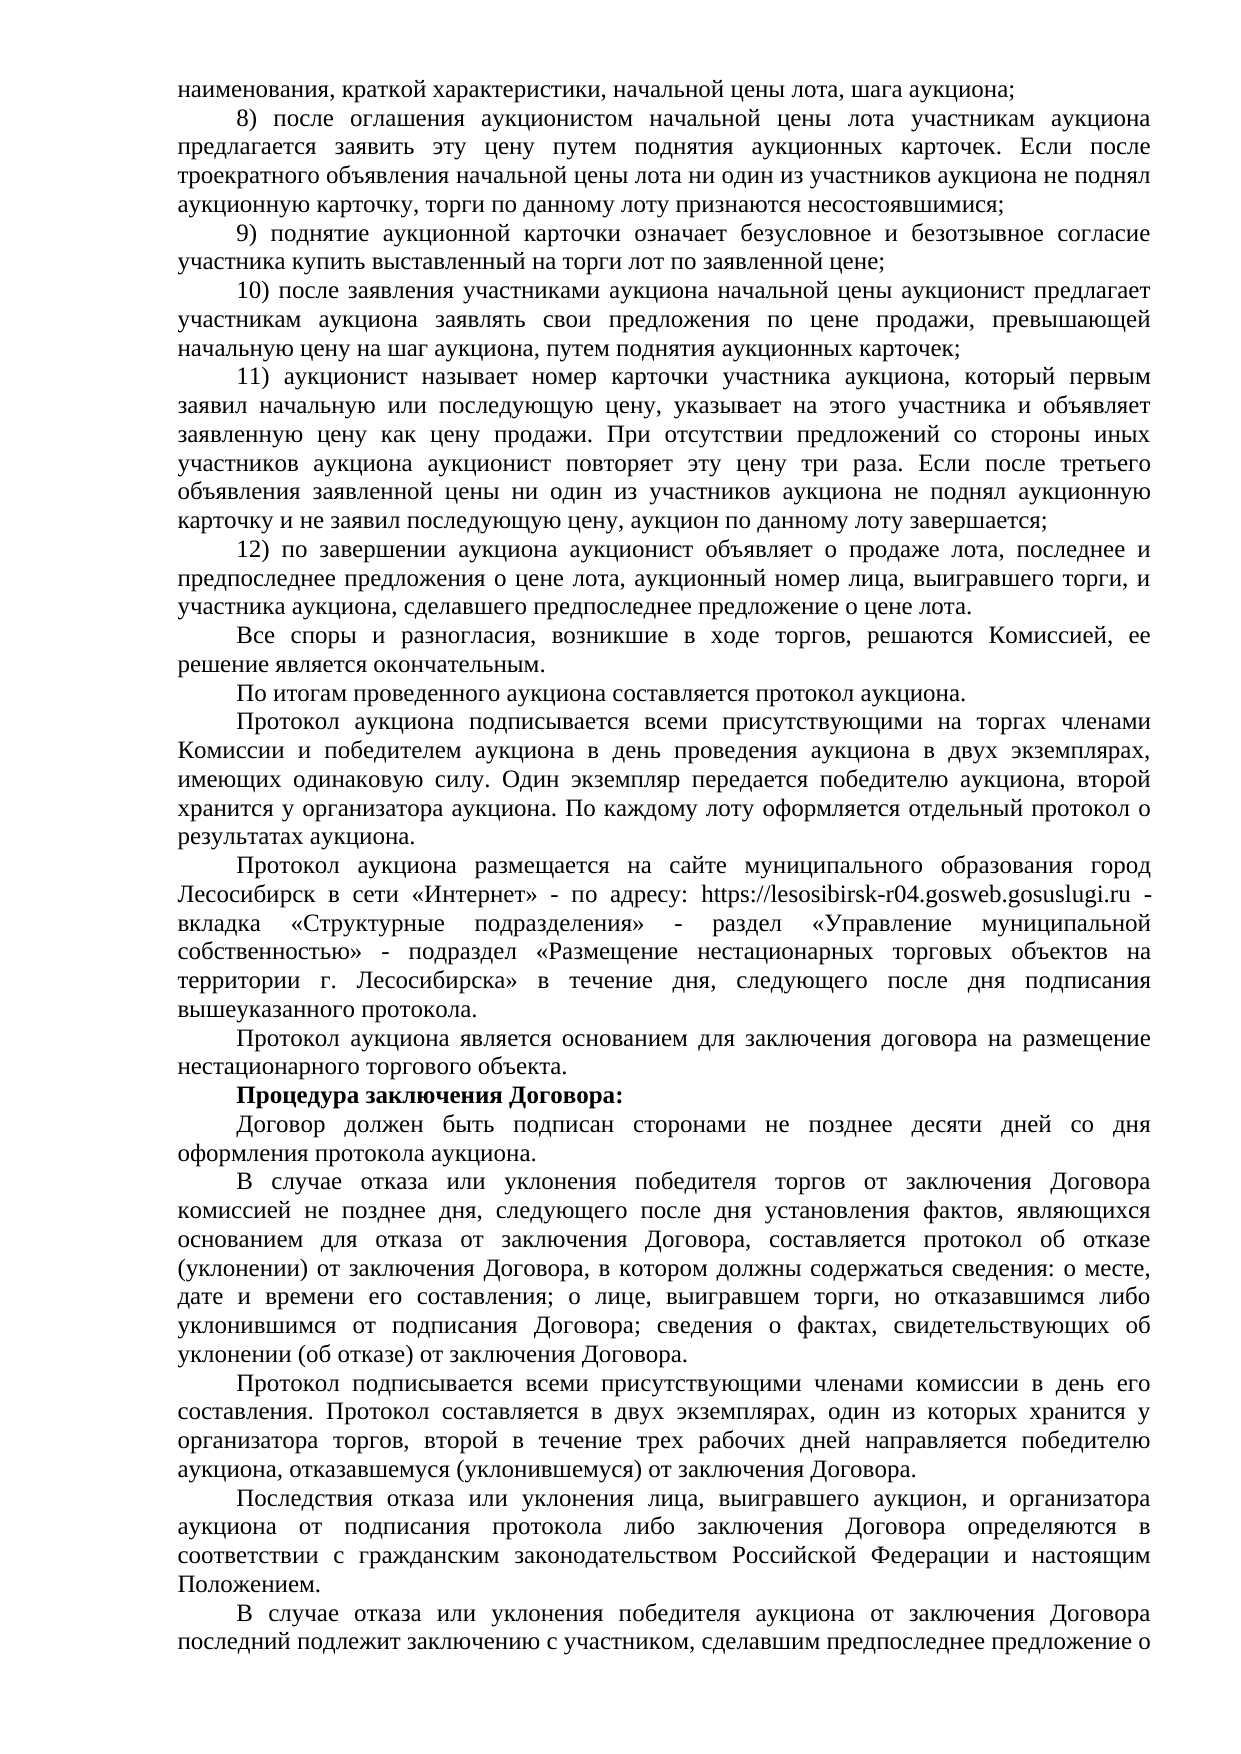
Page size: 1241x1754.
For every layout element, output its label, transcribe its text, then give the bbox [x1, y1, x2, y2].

text Договор должен быть подписан сторонами не позднее десяти дней со дня оформления протокола аукциона. [177, 1109, 1152, 1166]
text Протокол подписывается всеми присутствующими членами комиссии в день его составления. Протокол составляется в двух экземплярах, один из которых хранится у организатора торгов, второй в течение трех рабочих дней направляется победителю аукциона, отказавшемуся (уклонившемуся) от заключения Договора. [177, 1368, 1152, 1483]
text По итогам проведенного аукциона составляется протокол аукциона. [177, 678, 1152, 706]
text Протокол аукциона подписывается всеми присутствующими на торгах членами Комиссии и победителем аукциона в день проведения аукциона в двух экземплярах, имеющих одинаковую силу. Один экземпляр передается победителю аукциона, второй хранится у организатора аукциона. По каждому лоту оформляется отдельный протокол о результатах аукциона. [177, 706, 1152, 850]
text В случае отказа или уклонения победителя торгов от заключения Договора комиссией не позднее дня, следующего после дня установления фактов, являющихся основанием для отказа от заключения Договора, составляется протокол об отказе (уклонении) от заключения Договора, в котором должны содержаться сведения: о месте, дате и времени его составления; о лице, выигравшем торги, но отказавшимся либо уклонившимся от подписания Договора; сведения о фактах, свидетельствующих об уклонении (об отказе) от заключения Договора. [177, 1166, 1152, 1368]
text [177, 74, 1152, 103]
text Все споры и разногласия, возникшие в ходе торгов, решаются Комиссией, ее решение является окончательным. [177, 620, 1152, 678]
text Протокол аукциона является основанием для заключения договора на размещение нестационарного торгового объекта. [177, 1023, 1152, 1080]
text 8) после оглашения аукционистом начальной цены лота участникам аукциона предлагается заявить эту цену путем поднятия аукционных карточек. Если после троекратного объявления начальной цены лота ни один из участников аукциона не поднял аукционную карточку, торги по данному лоту признаются несостоявшимися; [177, 103, 1152, 218]
text Протокол аукциона размещается на сайте муниципального образования город Лесосибирск в сети «Интернет» - по адресу: https://lesosibirsk-r04.gosweb.gosuslugi.ru - вкладка «Структурные подразделения» - раздел «Управление муниципальной собственностью» - подраздел «Размещение нестационарных торговых объектов на территории г. Лесосибирска» в течение дня, следующего после дня подписания вышеуказанного протокола. [177, 850, 1152, 1023]
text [177, 1598, 1152, 1655]
text Процедура заключения Договора: [177, 1080, 1152, 1109]
text 10) после заявления участниками аукциона начальной цены аукционист предлагает участникам аукциона заявлять свои предложения по цене продажи, превышающей начальную цену на шаг аукциона, путем поднятия аукционных карточек; [177, 275, 1152, 361]
text Последствия отказа или уклонения лица, выигравшего аукцион, и организатора аукциона от подписания протокола либо заключения Договора определяются в соответствии с гражданским законодательством Российской Федерации и настоящим Положением. [177, 1483, 1152, 1598]
text 9) поднятие аукционной карточки означает безусловное и безотзывное согласие участника купить выставленный на торги лот по заявленной цене; [177, 218, 1152, 275]
text 12) по завершении аукциона аукционист объявляет о продаже лота, последнее и предпоследнее предложения о цене лота, аукционный номер лица, выигравшего торги, и участника аукциона, сделавшего предпоследнее предложение о цене лота. [177, 534, 1152, 620]
text 11) аукционист называет номер карточки участника аукциона, который первым заявил начальную или последующую цену, указывает на этого участника и объявляет заявленную цену как цену продажи. При отсутствии предложений со стороны иных участников аукциона аукционист повторяет эту цену три раза. Если после третьего объявления заявленной цены ни один из участников аукциона не поднял аукционную карточку и не заявил последующую цену, аукцион по данному лоту завершается; [177, 361, 1152, 534]
